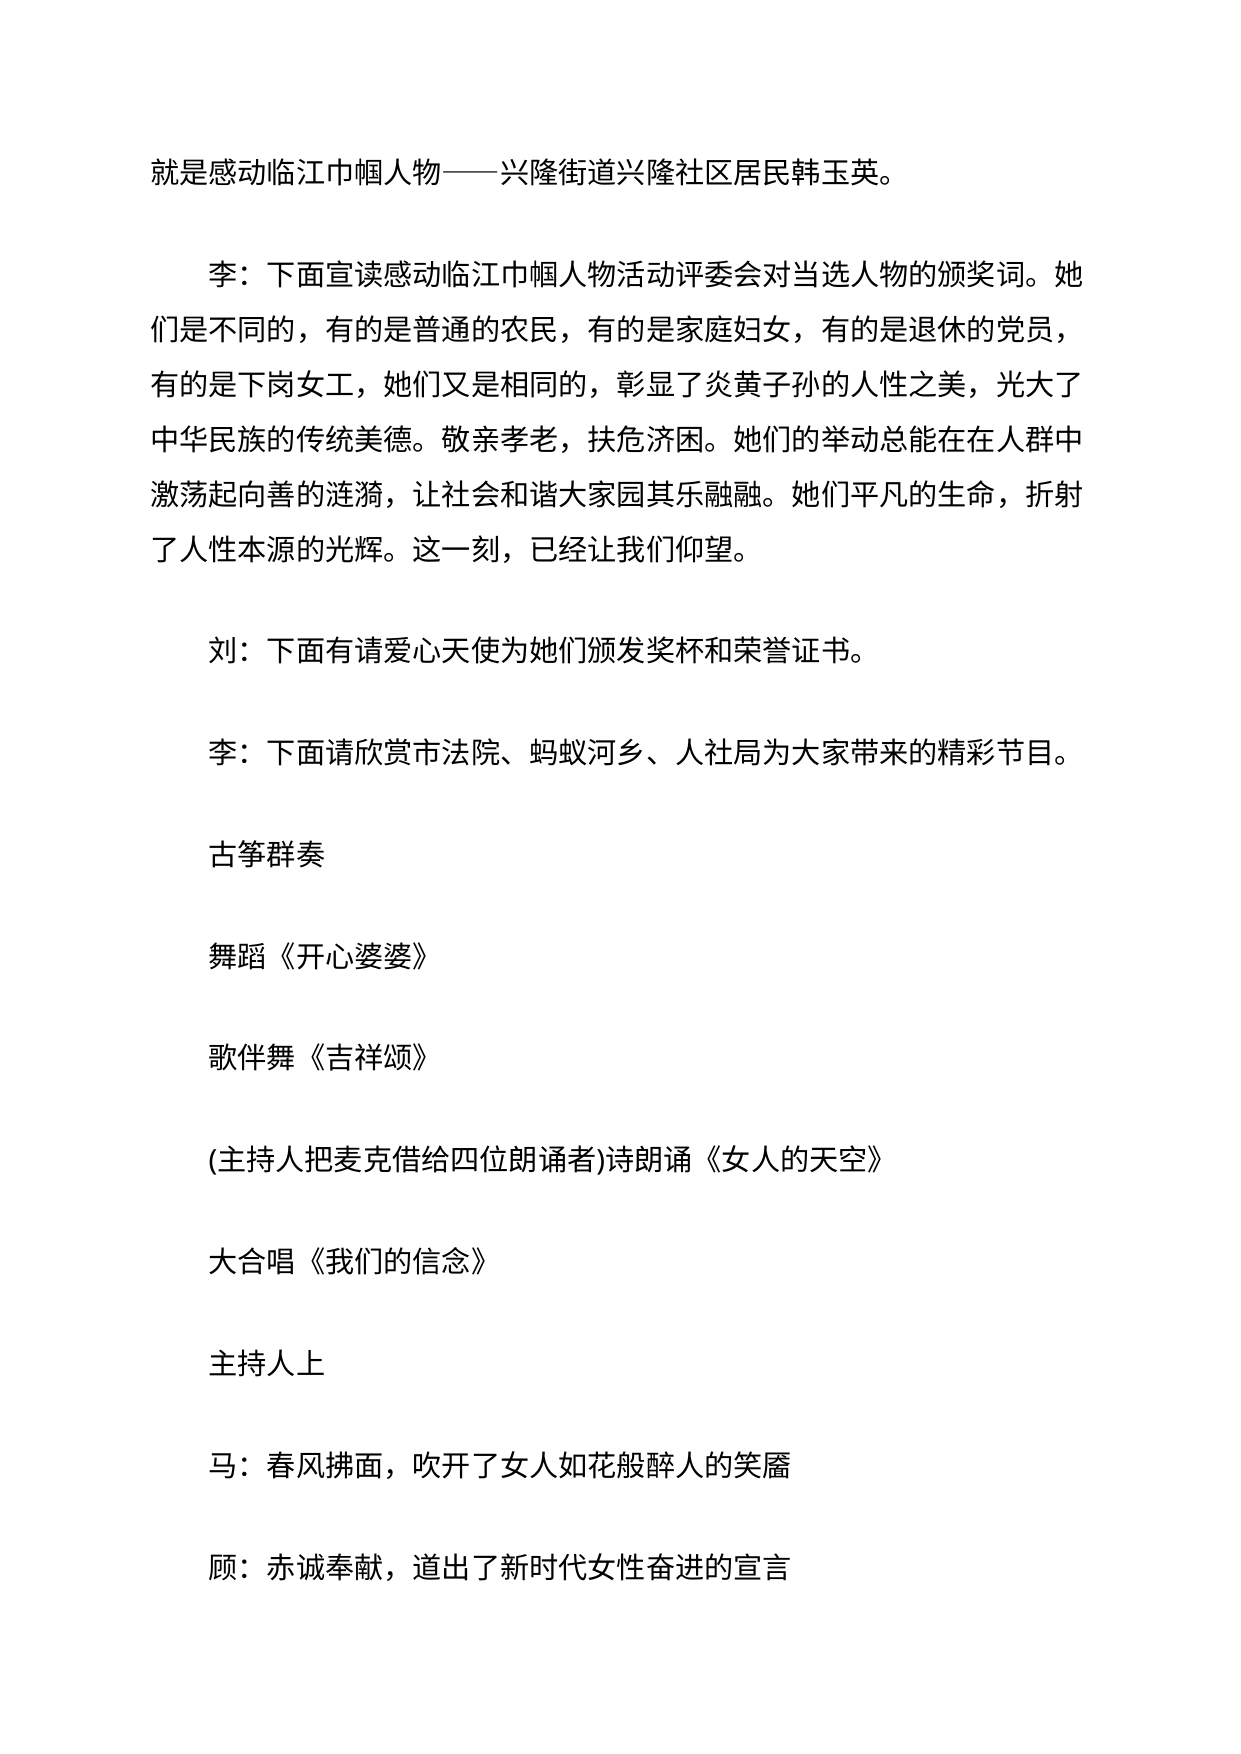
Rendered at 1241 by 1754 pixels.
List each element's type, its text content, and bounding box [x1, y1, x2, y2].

text 主持人上 [150, 1341, 1090, 1383]
text 刘：下面有请爱心天使为她们颁发奖杯和荣誉证书。 [150, 628, 1090, 670]
text 李：下面宣读感动临江巾帼人物活动评委会对当选人物的颁奖词。她们是不同的，有的是普通的农民，有的是家庭妇女，有的是退休的党员，有的是下岗女工，她们又是相同的，彰显了炎黄子孙的人性之美，光大了中华民族的传统美德。敬亲孝老，扶危济困。她们的举动总能在在人群中激荡起向善的涟漪，让社会和谐大家园其乐融融。她们平凡的生命，折射了人性本源的光辉。这一刻，已经让我们仰望。 [150, 252, 1090, 568]
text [150, 150, 1090, 192]
text 马：春风拂面，吹开了女人如花般醉人的笑靥 [150, 1442, 1090, 1485]
text 大合唱《我们的信念》 [150, 1239, 1090, 1281]
text (主持人把麦克借给四位朗诵者)诗朗诵《女人的天空》 [150, 1137, 1090, 1179]
text 古筝群奏 [150, 832, 1090, 874]
text 顾：赤诚奉献，道出了新时代女性奋进的宣言 [150, 1544, 1090, 1586]
text 歌伴舞《吉祥颂》 [150, 1035, 1090, 1077]
text 舞蹈《开心婆婆》 [150, 933, 1090, 976]
text 李：下面请欣赏市法院、蚂蚁河乡、人社局为大家带来的精彩节目。 [150, 730, 1090, 772]
